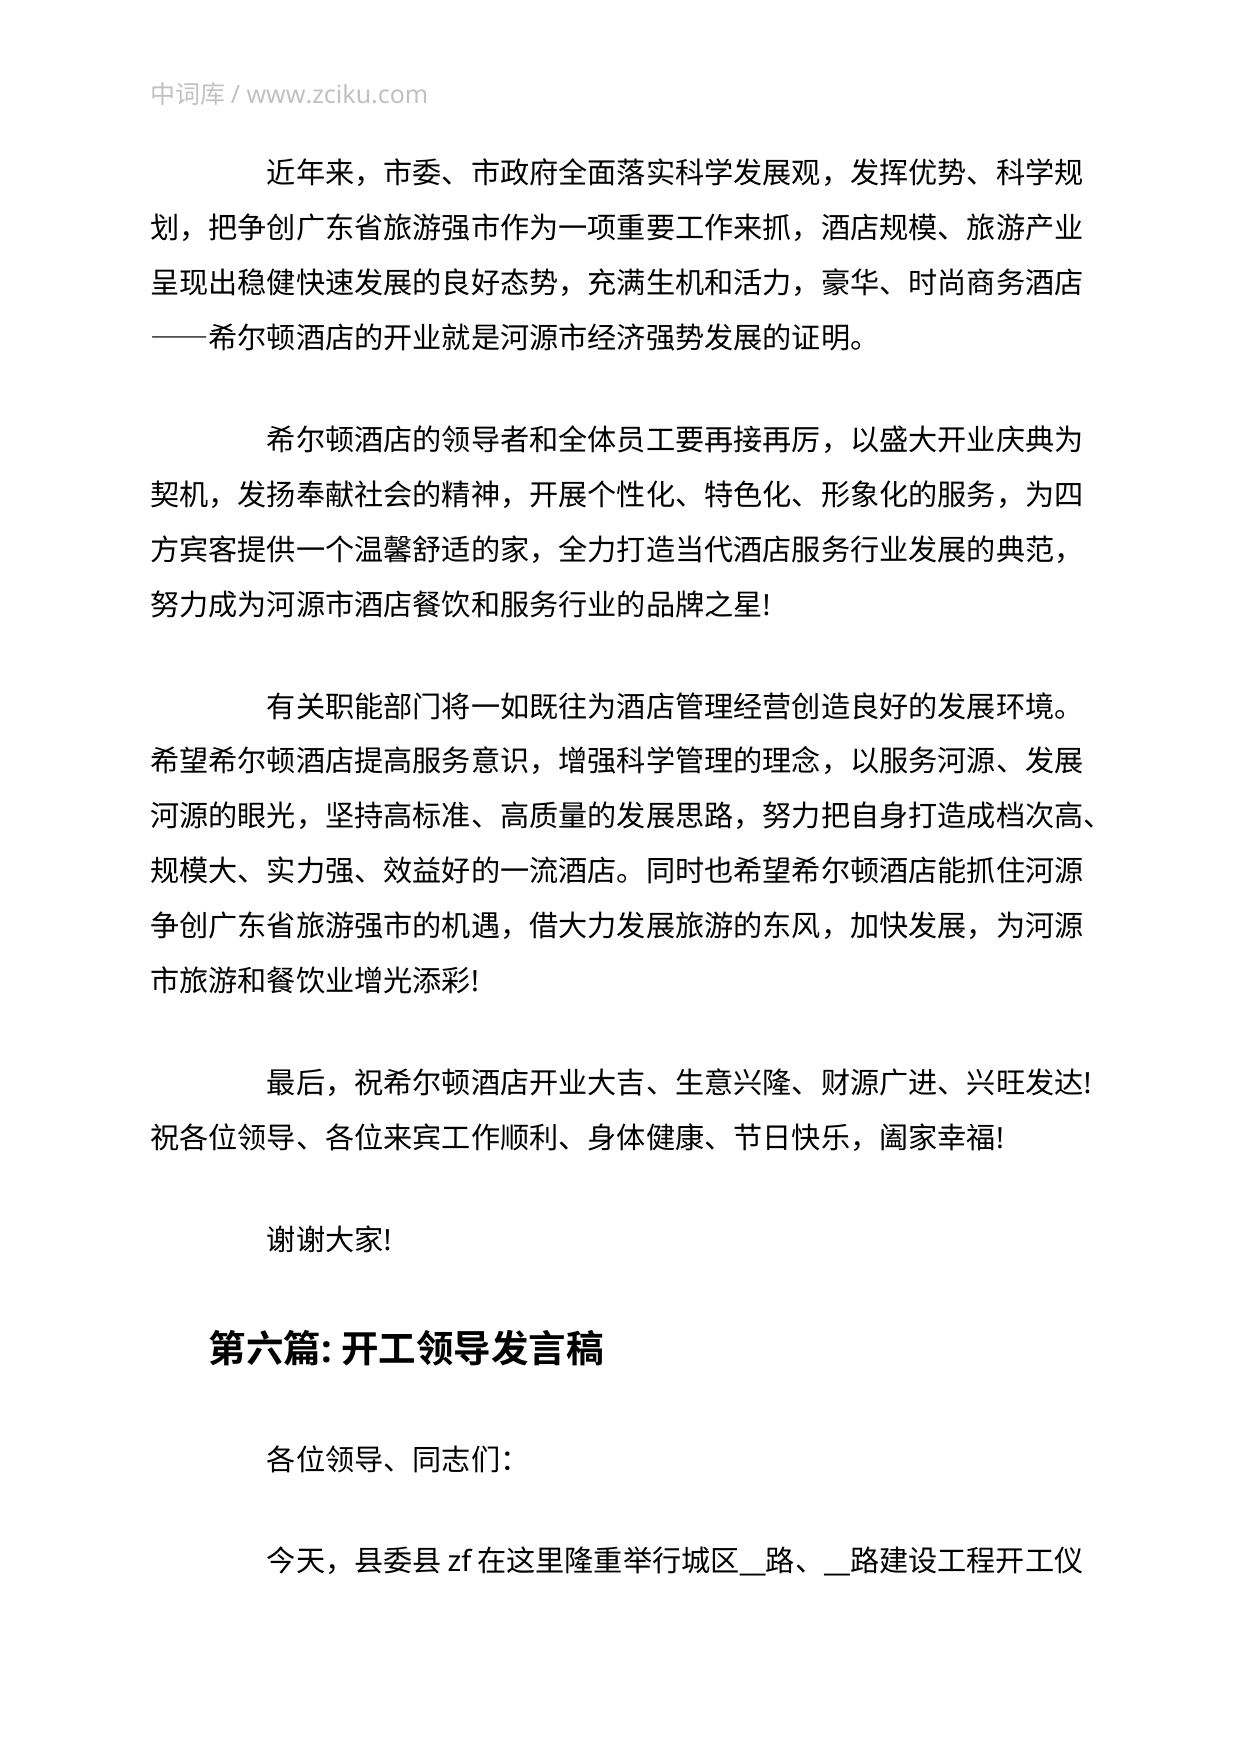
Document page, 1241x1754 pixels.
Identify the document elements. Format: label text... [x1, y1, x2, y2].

text 各位领导、同志们： [150, 1436, 1090, 1478]
text 谢谢大家! [150, 1217, 1090, 1259]
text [150, 1538, 1090, 1580]
text 近年来，市委、市政府全面落实科学发展观，发挥优势、科学规划，把争创广东省旅游强市作为一项重要工作来抓，酒店规模、旅游产业呈现出稳健快速发展的良好态势，充满生机和活力，豪华、时尚商务酒店——希尔顿酒店的开业就是河源市经济强势发展的证明。 [150, 150, 1090, 357]
text 有关职能部门将一如既往为酒店管理经营创造良好的发展环境。希望希尔顿酒店提高服务意识，增强科学管理的理念，以服务河源、发展河源的眼光，坚持高标准、高质量的发展思路，努力把自身打造成档次高、规模大、实力强、效益好的一流酒店。同时也希望希尔顿酒店能抓住河源争创广东省旅游强市的机遇，借大力发展旅游的东风，加快发展，为河源市旅游和餐饮业增光添彩! [150, 683, 1090, 1000]
text 希尔顿酒店的领导者和全体员工要再接再厉，以盛大开业庆典为契机，发扬奉献社会的精神，开展个性化、特色化、形象化的服务，为四方宾客提供一个温馨舒适的家，全力打造当代酒店服务行业发展的典范，努力成为河源市酒店餐饮和服务行业的品牌之星! [150, 416, 1090, 623]
text 最后，祝希尔顿酒店开业大吉、生意兴隆、财源广进、兴旺发达!祝各位领导、各位来宾工作顺利、身体健康、节日快乐，阖家幸福! [150, 1059, 1090, 1157]
text 第六篇: 开工领导发言稿 [150, 1318, 1090, 1373]
